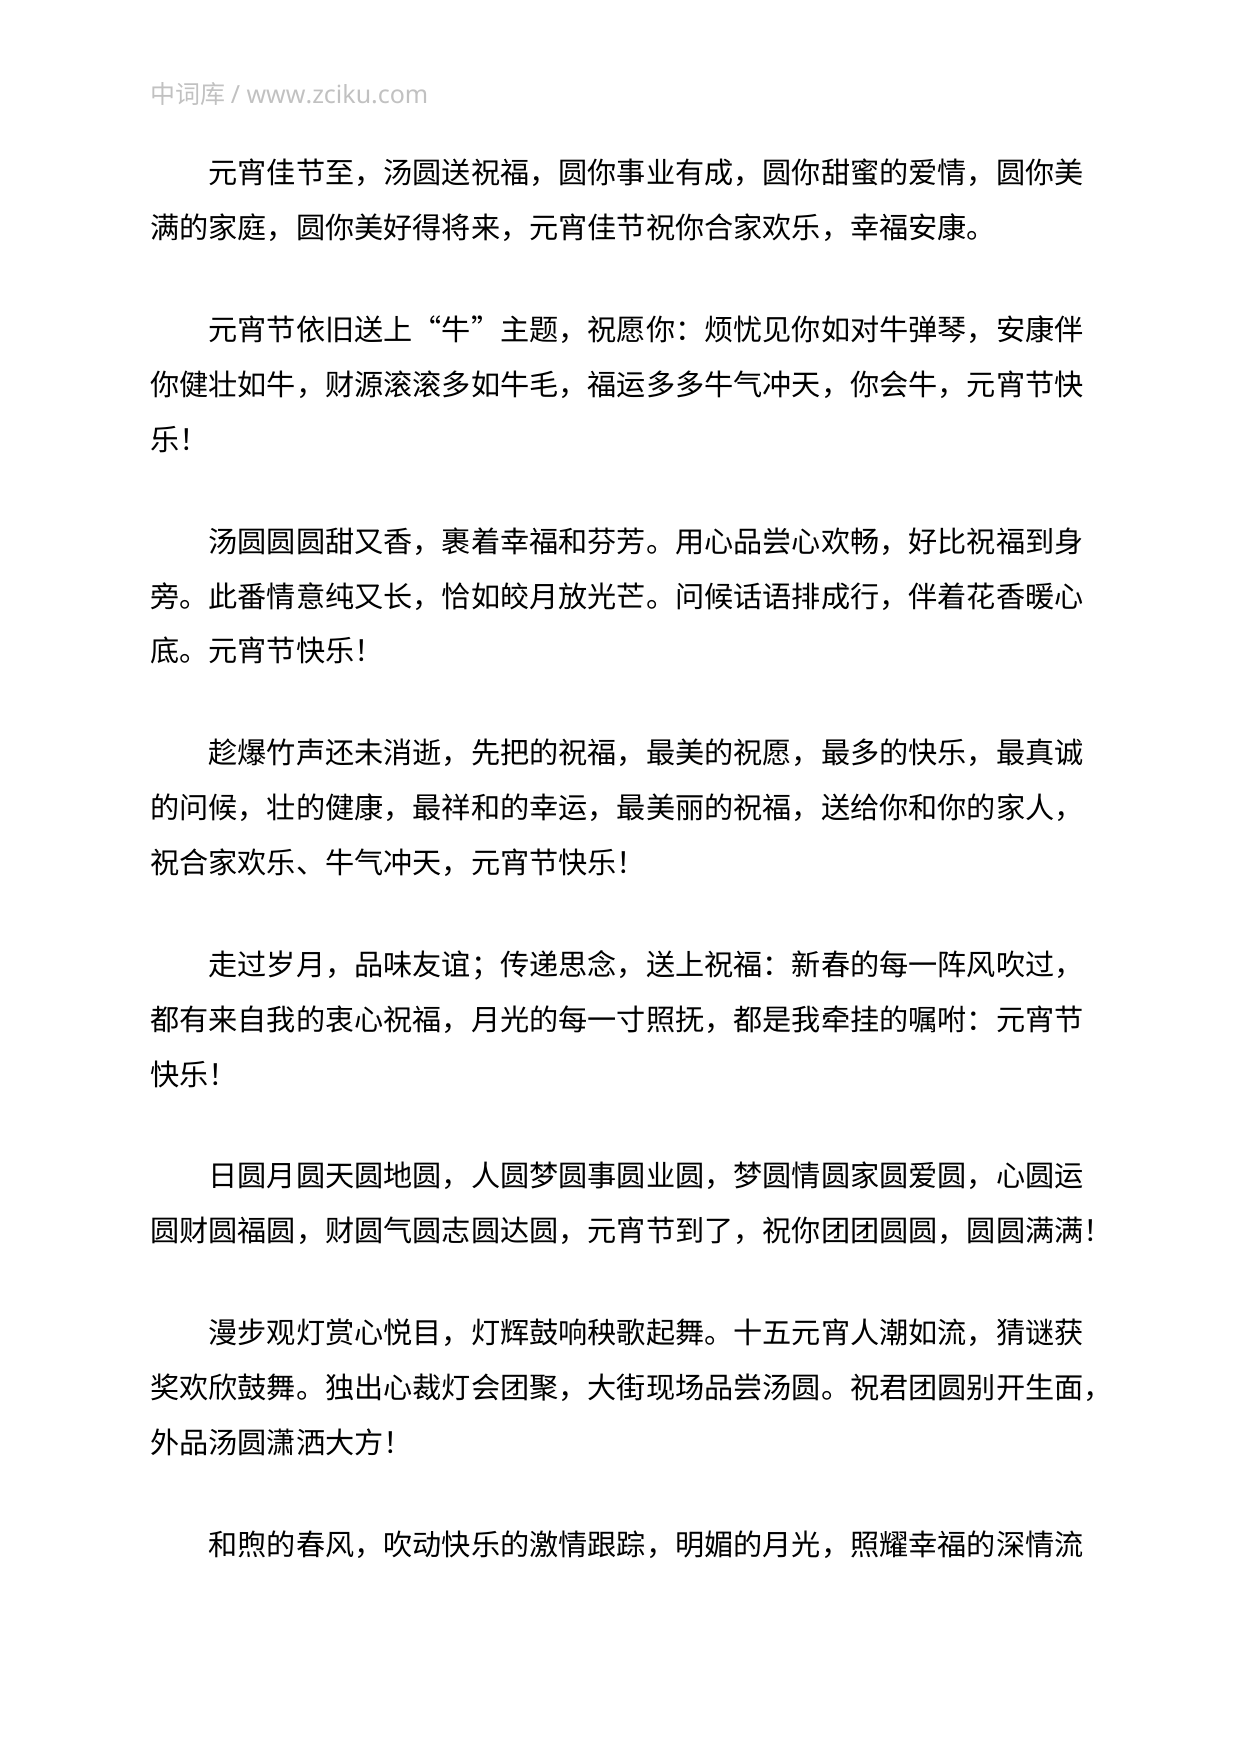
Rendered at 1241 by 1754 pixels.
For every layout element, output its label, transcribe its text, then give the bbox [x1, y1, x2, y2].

text 趁爆竹声还未消逝，先把的祝福，最美的祝愿，最多的快乐，最真诚的问候，壮的健康，最祥和的幸运，最美丽的祝福，送给你和你的家人，祝合家欢乐、牛气冲天，元宵节快乐！ [150, 730, 1090, 882]
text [150, 1521, 1090, 1563]
text 走过岁月，品味友谊；传递思念，送上祝福：新春的每一阵风吹过，都有来自我的衷心祝福，月光的每一寸照抚，都是我牵挂的嘱咐：元宵节快乐！ [150, 941, 1090, 1093]
text 元宵节依旧送上“牛”主题，祝愿你：烦忧见你如对牛弹琴，安康伴你健壮如牛，财源滚滚多如牛毛，福运多多牛气冲天，你会牛，元宵节快乐！ [150, 307, 1090, 459]
text 汤圆圆圆甜又香，裹着幸福和芬芳。用心品尝心欢畅，好比祝福到身旁。此番情意纯又长，恰如皎月放光芒。问候话语排成行，伴着花香暖心底。元宵节快乐！ [150, 518, 1090, 670]
text 日圆月圆天圆地圆，人圆梦圆事圆业圆，梦圆情圆家圆爱圆，心圆运圆财圆福圆，财圆气圆志圆达圆，元宵节到了，祝你团团圆圆，圆圆满满！ [150, 1153, 1090, 1250]
text 元宵佳节至，汤圆送祝福，圆你事业有成，圆你甜蜜的爱情，圆你美满的家庭，圆你美好得将来，元宵佳节祝你合家欢乐，幸福安康。 [150, 150, 1090, 247]
text 漫步观灯赏心悦目，灯辉鼓响秧歌起舞。十五元宵人潮如流，猜谜获奖欢欣鼓舞。独出心裁灯会团聚，大街现场品尝汤圆。祝君团圆别开生面，外品汤圆潇洒大方！ [150, 1309, 1090, 1462]
